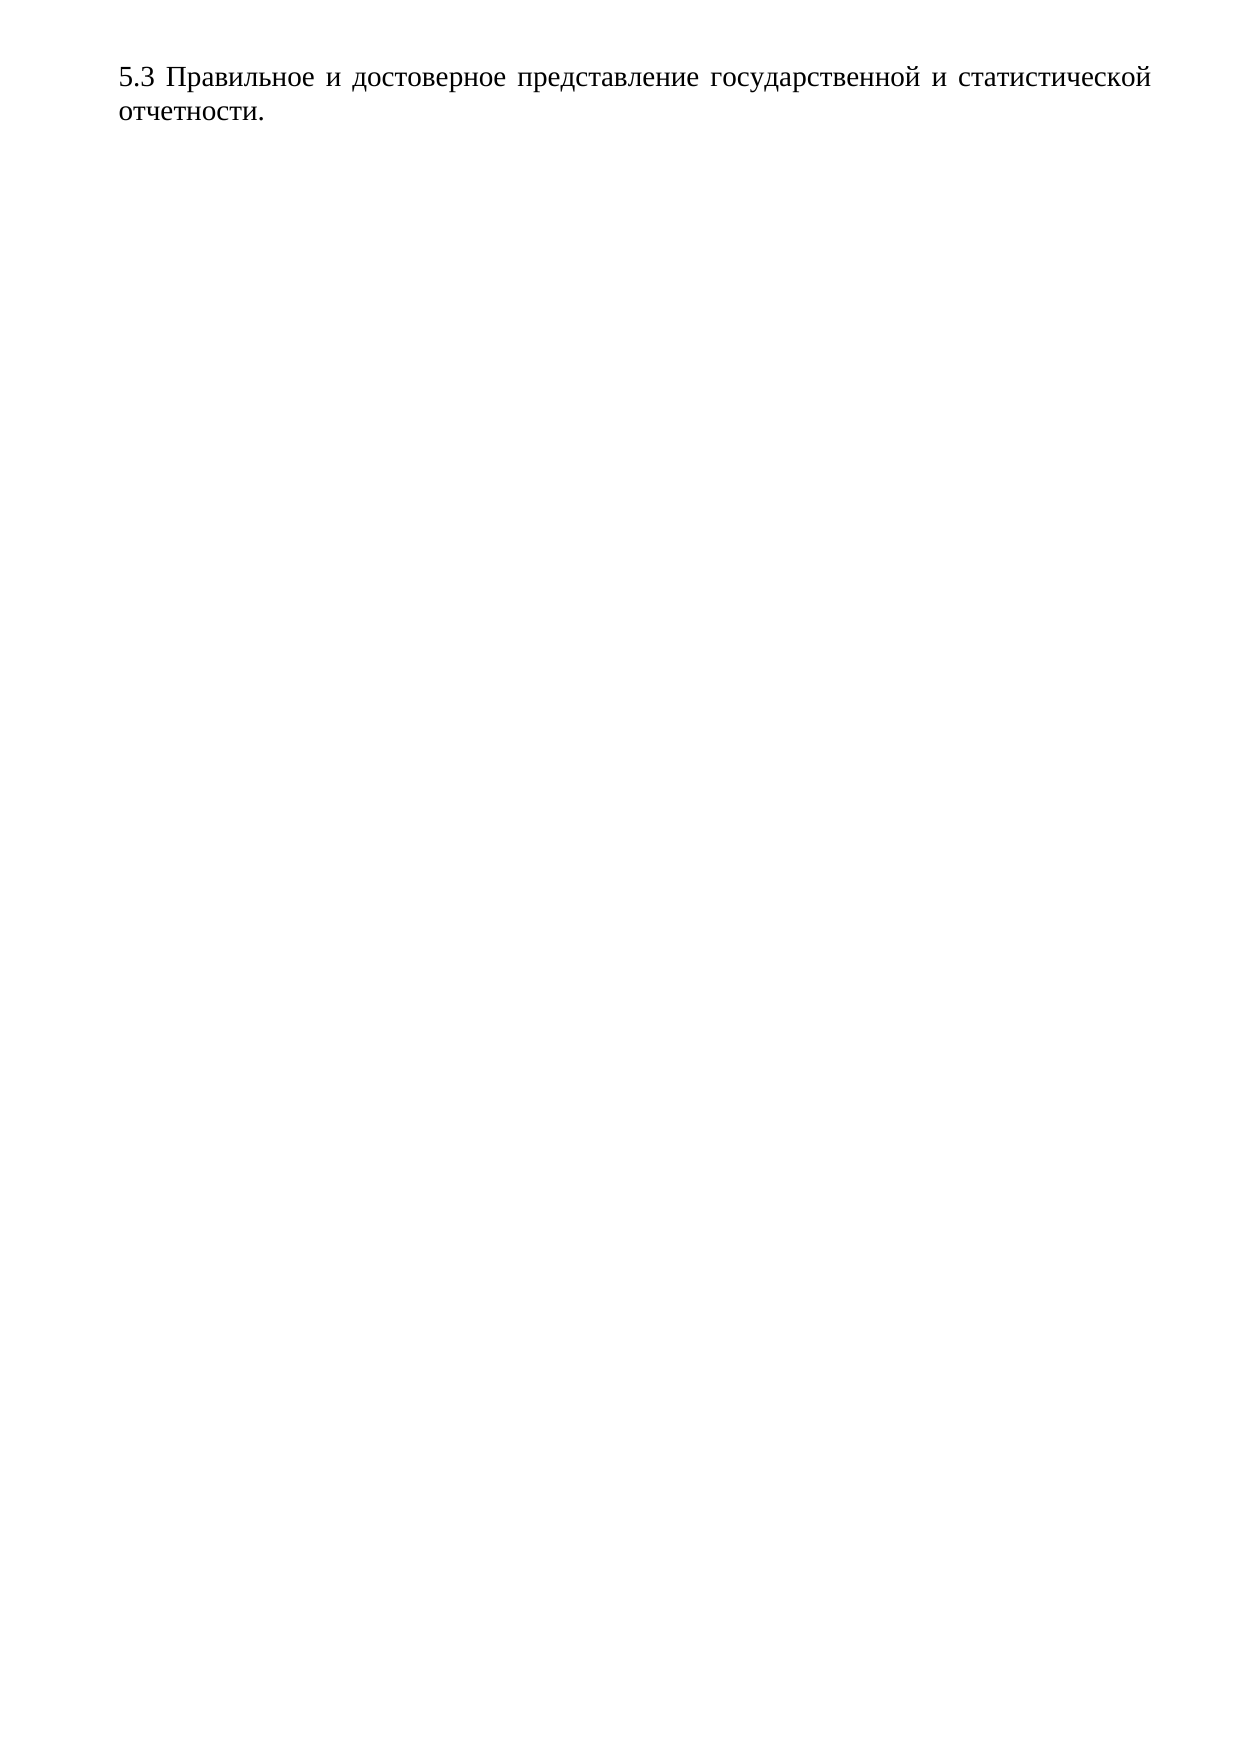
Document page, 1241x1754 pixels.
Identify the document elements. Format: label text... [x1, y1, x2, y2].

list 5.3 Правильное и достоверное представление государственной и статистической отчетности. [118, 59, 1152, 126]
